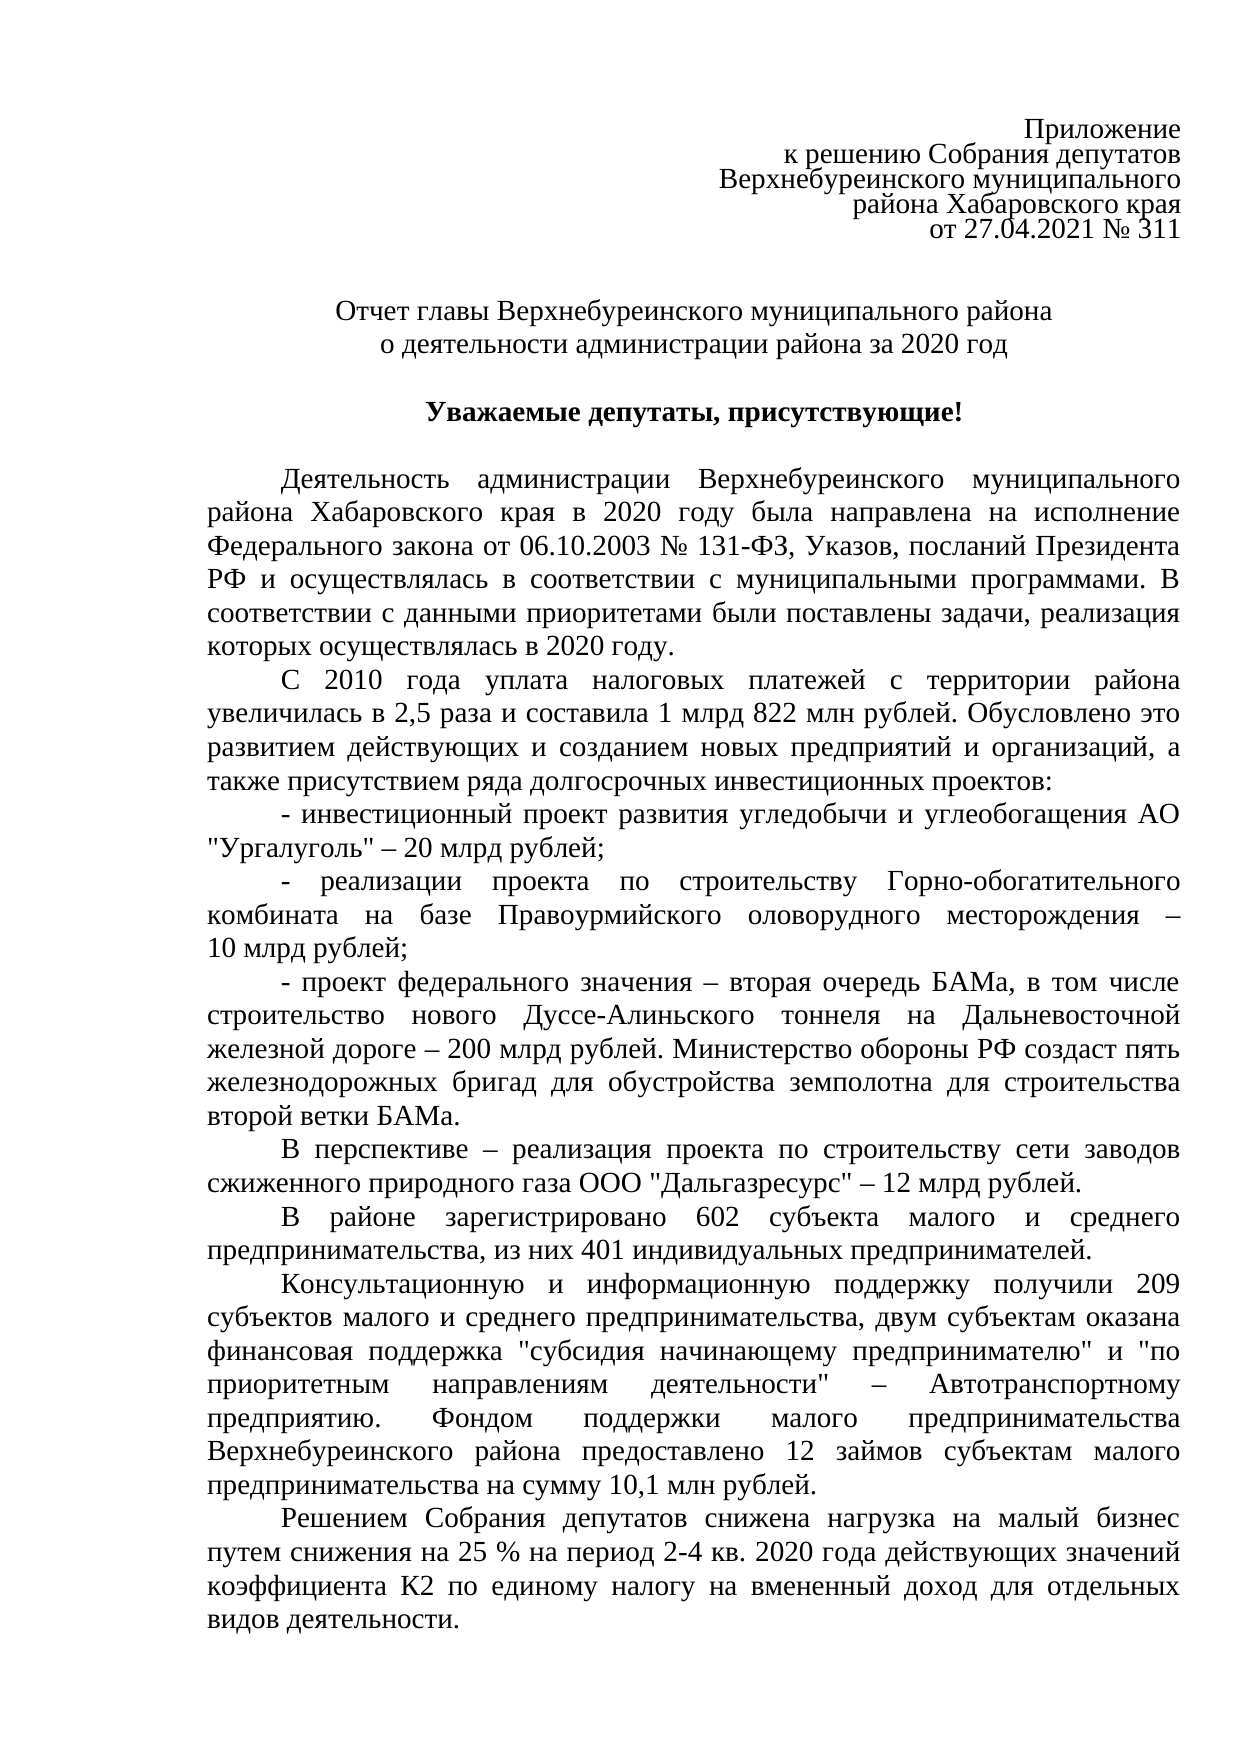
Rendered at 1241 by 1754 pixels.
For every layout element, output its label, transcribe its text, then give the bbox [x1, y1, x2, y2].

text к решению Собрания депутатов [207, 143, 1181, 168]
text В перспективе – реализация проекта по строительству сети заводов сжиженного природного газа ООО "Дальгазресурс" – 12 млрд рублей. [207, 1132, 1181, 1199]
text Отчет главы Верхнебуреинского муниципального района о деятельности администрации района за 2020 год [207, 293, 1181, 360]
text от 27.04.2021 № 311 [207, 218, 1181, 243]
text В районе зарегистрировано 602 субъекта малого и среднего предпринимательства, из них 401 индивидуальных предпринимателей. [207, 1199, 1181, 1266]
text Приложение [207, 118, 1181, 143]
text Консультационную и информационную поддержку получили 209 субъектов малого и среднего предпринимательства, двум субъектам оказана финансовая поддержка "субсидия начинающему предпринимателю" и "по приоритетным направлениям деятельности" – Автотранспортному предприятию. Фондом поддержки малого предпринимательства Верхнебуреинского района предоставлено 12 займов субъектам малого предпринимательства на сумму 10,1 млн рублей. [207, 1266, 1181, 1501]
text Решением Собрания депутатов снижена нагрузка на малый бизнес путем снижения на 25 % на период 2-4 кв. 2020 года действующих значений коэффициента К2 по единому налогу на вмененный доход для отдельных видов деятельности. [207, 1501, 1181, 1635]
text Уважаемые депутаты, присутствующие! [207, 394, 1181, 427]
text района Хабаровского края [207, 193, 1181, 218]
text Верхнебуреинского муниципального [207, 168, 1181, 193]
text С 2010 года уплата налоговых платежей с территории района увеличилась в 2,5 раза и составила 1 млрд 822 млн рублей. Обусловлено это развитием действующих и созданием новых предприятий и организаций, а также присутствием ряда долгосрочных инвестиционных проектов: [207, 662, 1181, 796]
text - проект федерального значения – вторая очередь БАМа, в том числе строительство нового Дуссе-Алиньского тоннеля на Дальневосточной железной дороге – 200 млрд рублей. Министерство обороны РФ создаст пять железнодорожных бригад для обустройства земполотна для строительства второй ветки БАМа. [207, 964, 1181, 1132]
text - инвестиционный проект развития угледобычи и углеобогащения АО "Ургалуголь" – 20 млрд рублей; [207, 796, 1181, 863]
text - реализации проекта по строительству Горно-обогатительного комбината на базе Правоурмийского оловорудного месторождения – 10 млрд рублей; [207, 863, 1181, 964]
list Деятельность администрации Верхнебуреинского муниципального района Хабаровского края в 2020 году была направлена на исполнение Федерального закона от 06.10.2003 № 131-ФЗ, Указов, посланий Президента РФ и осуществлялась в соответствии с муниципальными программами. В соответствии с данными приоритетами были поставлены задачи, реализация которых осуществлялась в 2020 году. [207, 461, 1181, 662]
